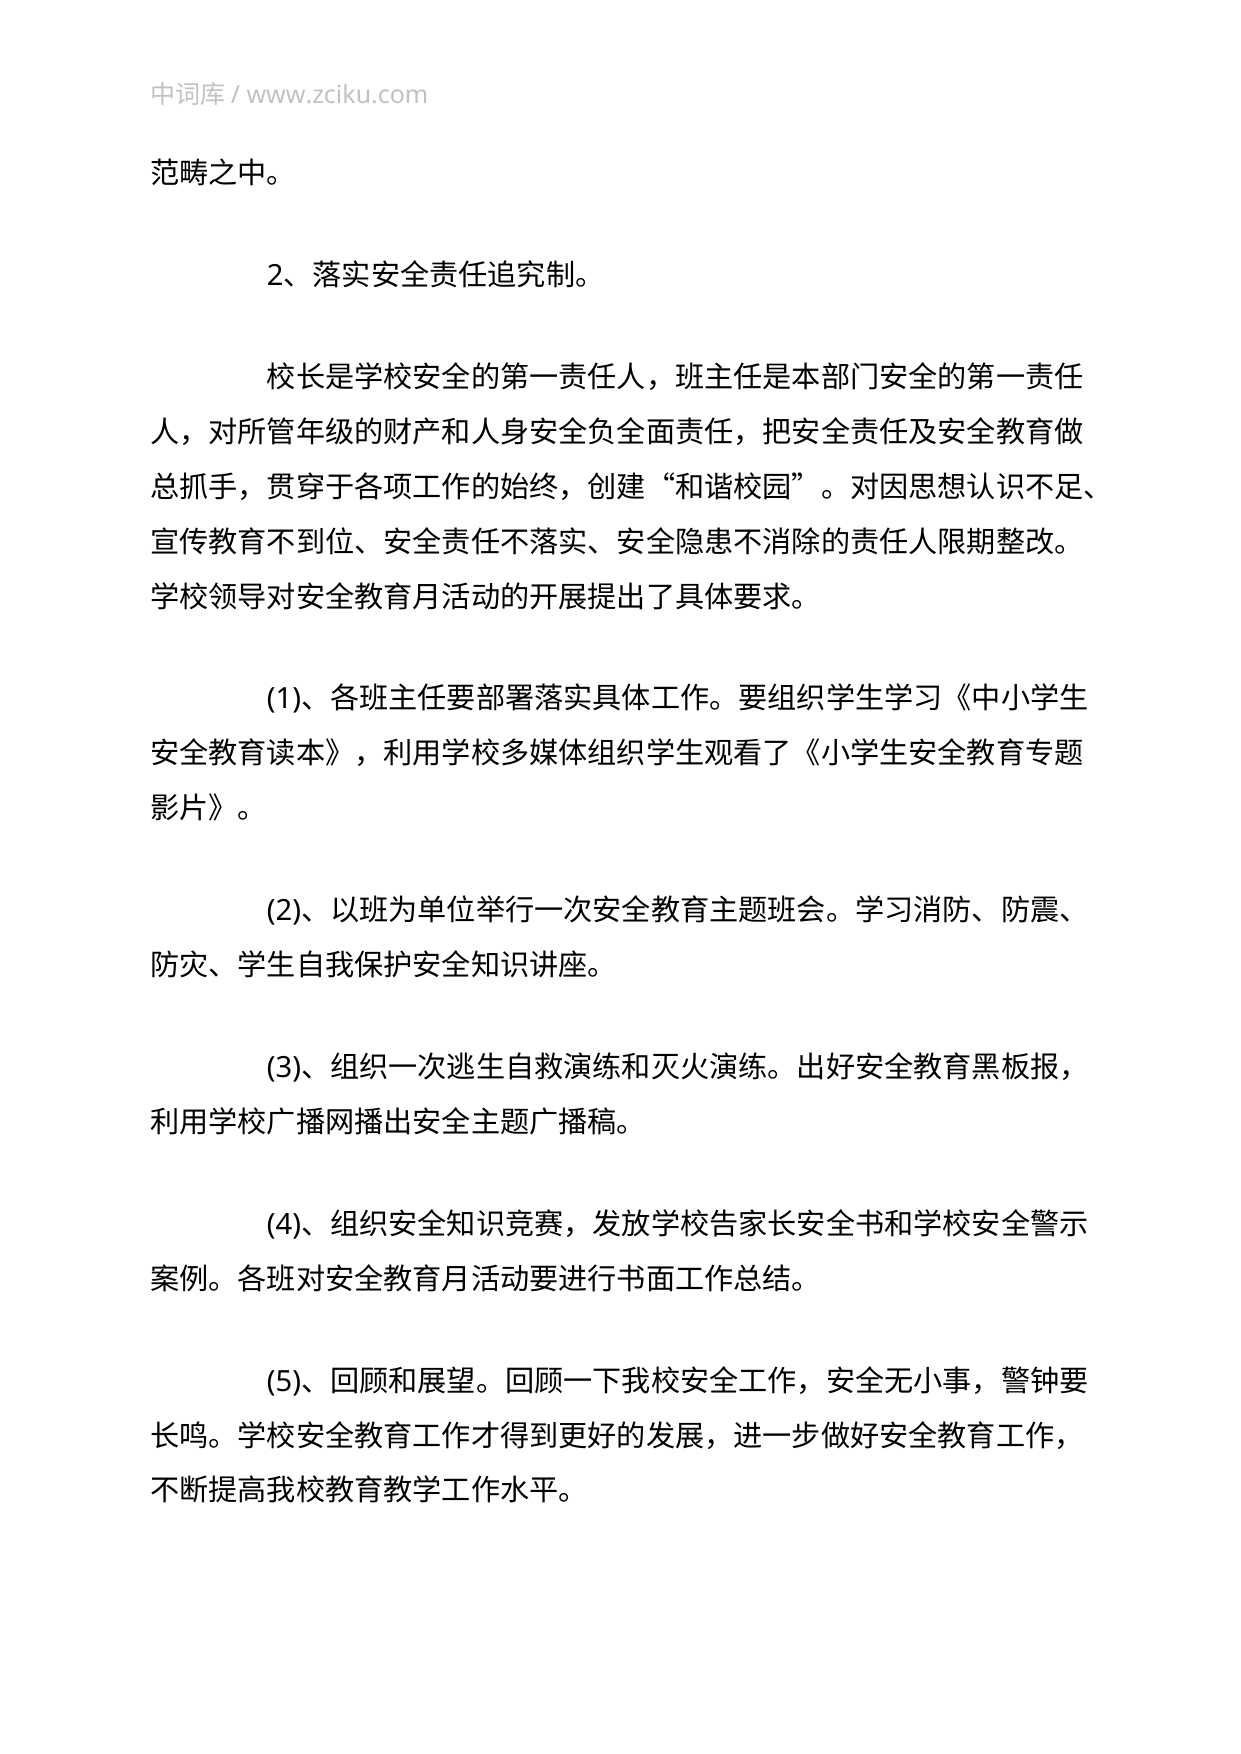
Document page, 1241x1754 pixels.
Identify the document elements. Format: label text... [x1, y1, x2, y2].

text (3)、组织一次逃生自救演练和灭火演练。出好安全教育黑板报，利用学校广播网播出安全主题广播稿。 [150, 1043, 1090, 1141]
text (4)、组织安全知识竞赛，发放学校告家长安全书和学校安全警示案例。各班对安全教育月活动要进行书面工作总结。 [150, 1200, 1090, 1298]
text (1)、各班主任要部署落实具体工作。要组织学生学习《中小学生安全教育读本》，利用学校多媒体组织学生观看了《小学生安全教育专题影片》。 [150, 675, 1090, 827]
text (2)、以班为单位举行一次安全教育主题班会。学习消防、防震、防灾、学生自我保护安全知识讲座。 [150, 887, 1090, 984]
text 2、落实安全责任追究制。 [150, 252, 1090, 294]
text 校长是学校安全的第一责任人，班主任是本部门安全的第一责任人，对所管年级的财产和人身安全负全面责任，把安全责任及安全教育做总抓手，贯穿于各项工作的始终，创建“和谐校园”。对因思想认识不足、宣传教育不到位、安全责任不落实、安全隐患不消除的责任人限期整改。学校领导对安全教育月活动的开展提出了具体要求。 [150, 354, 1090, 616]
text (5)、回顾和展望。回顾一下我校安全工作，安全无小事，警钟要长鸣。学校安全教育工作才得到更好的发展，进一步做好安全教育工作，不断提高我校教育教学工作水平。 [150, 1357, 1090, 1509]
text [150, 150, 1090, 192]
